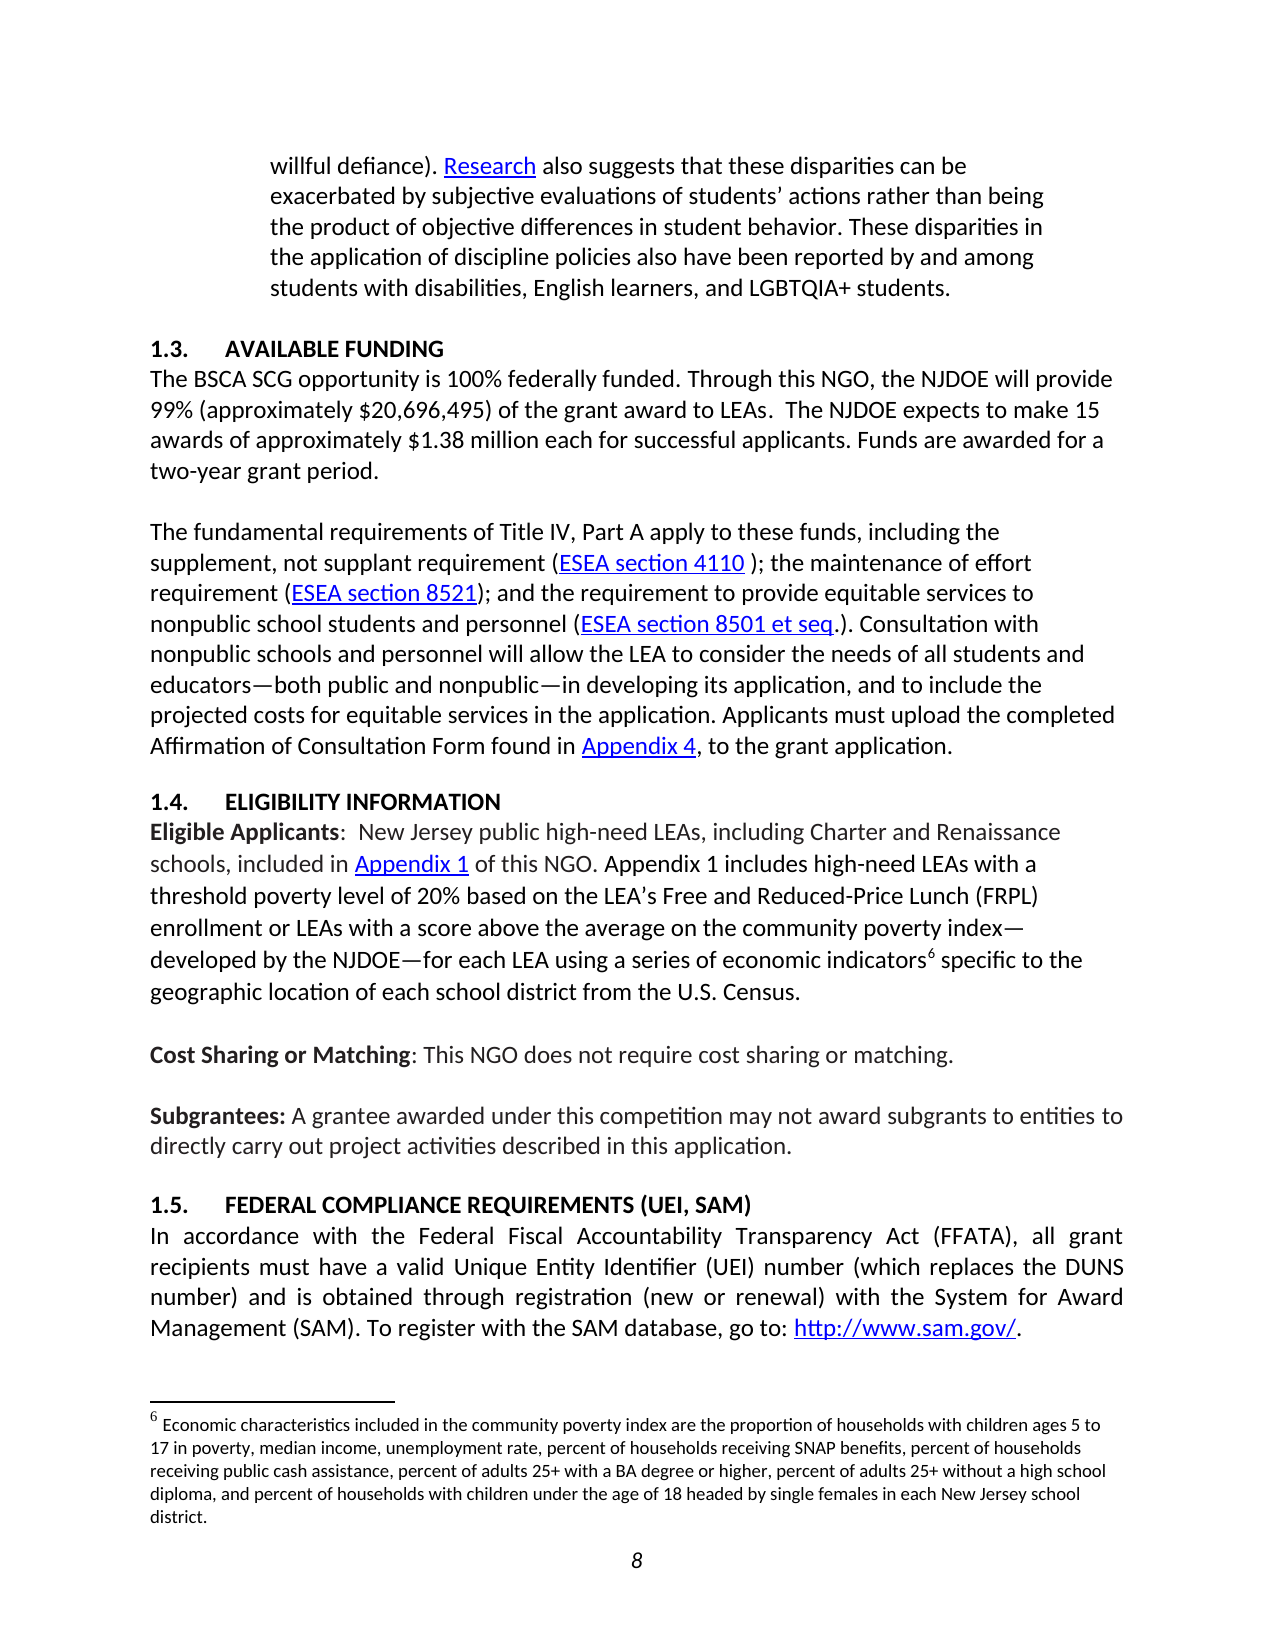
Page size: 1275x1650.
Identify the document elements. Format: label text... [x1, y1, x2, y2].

text Eligible Applicants: New Jersey public high-need LEAs, including Charter and Renaissance schools, included in Appendix 1 of this NGO. Appendix 1 includes high-need LEAs with a threshold poverty level of 20% based on the LEA’s Free and Reduced-Price Lunch (FRPL) enrollment or LEAs with a score above the average on the community poverty index—developed by the NJDOE—for each LEA using a series of economic indicators specific to the geographic location of each school district from the U.S. Census. [150, 816, 1125, 1007]
list ELIGIBILITY INFORMATION [150, 786, 1125, 816]
list AVAILABLE FUNDING [150, 333, 1125, 364]
text The BSCA SCG opportunity is 100% federally funded. Through this NGO, the NJDOE will provide 99% (approximately $20,696,495) of the grant award to LEAs. The NJDOE expects to make 15 awards of approximately $1.38 million each for successful applicants. Funds are awarded for a two-year grant period. [150, 364, 1125, 486]
text In accordance with the Federal Fiscal Accountability Transparency Act (FFATA), all grant recipients must have a valid Unique Entity Identifier (UEI) number (which replaces the DUNS number) and is obtained through registration (new or renewal) with the System for Award Management (SAM). To register with the SAM database, go to: http://www.sam.gov/. [150, 1220, 1125, 1342]
text The fundamental requirements of Title IV, Part A apply to these funds, including the supplement, not supplant requirement (ESEA section 4110 ); the maintenance of effort requirement (ESEA section 8521); and the requirement to provide equitable services to nonpublic school students and personnel (ESEA section 8501 et seq.). Consultation with nonpublic schools and personnel will allow the LEA to consider the needs of all students and educators—both public and nonpublic—in developing its application, and to include the projected costs for equitable services in the application. Applicants must upload the completed Affirmation of Consultation Form found in Appendix 4, to the grant application. [150, 516, 1125, 760]
list FEDERAL COMPLIANCE REQUIREMENTS (UEI, SAM) [150, 1189, 1125, 1220]
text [270, 150, 1080, 303]
text Subgrantees: A grantee awarded under this competition may not award subgrants to entities to directly carry out project activities described in this application. [150, 1100, 1125, 1161]
text Cost Sharing or Matching: This NGO does not require cost sharing or matching. [150, 1039, 1125, 1069]
